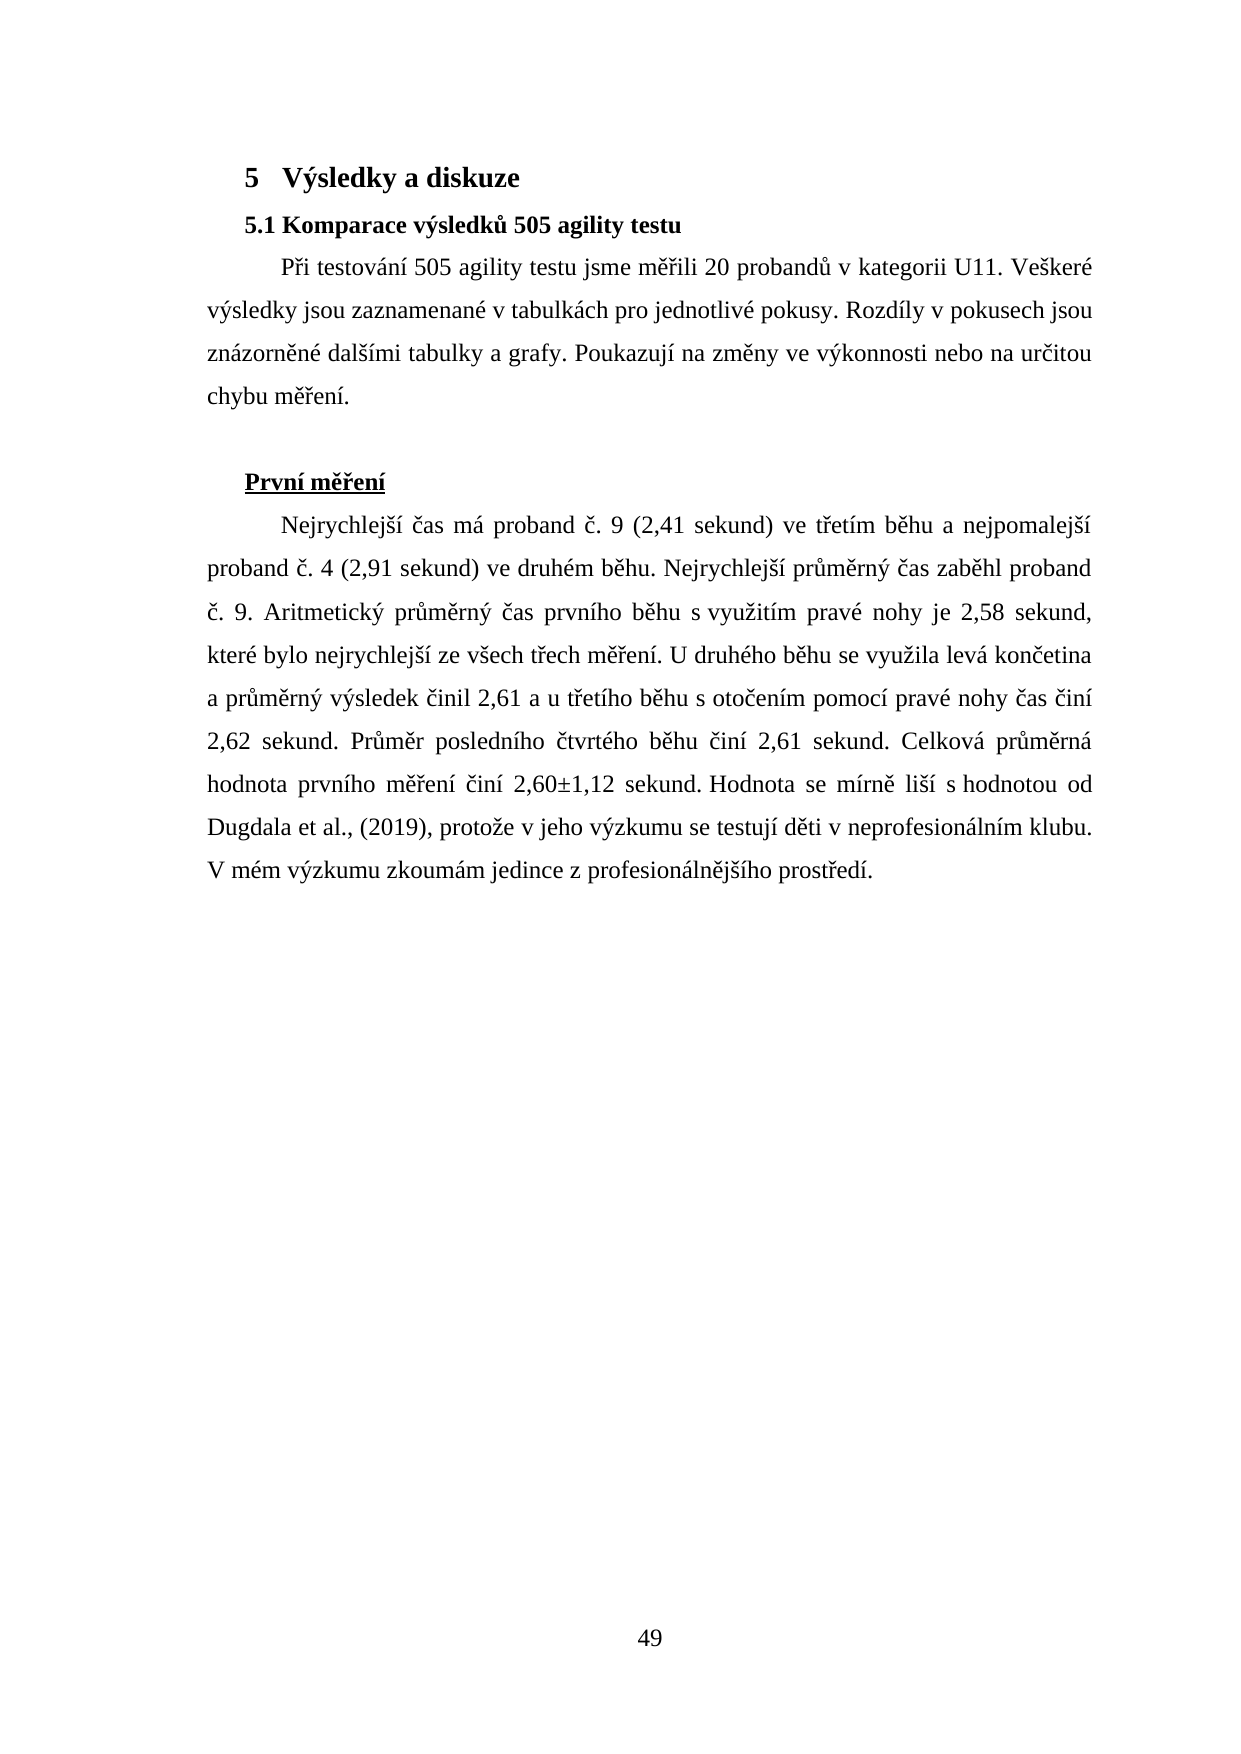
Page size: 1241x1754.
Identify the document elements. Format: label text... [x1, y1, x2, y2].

text První měření [207, 467, 1092, 496]
text Při testování 505 agility testu jsme měřili 20 probandů v kategorii U11. Veškeré výsledky jsou zaznamenané v tabulkách pro jednotlivé pokusy. Rozdíly v pokusech jsou znázorněné dalšími tabulky a grafy. Poukazují na změny ve výkonnosti nebo na určitou chybu měření. [207, 252, 1092, 410]
text Nejrychlejší čas má proband č. 9 (2,41 sekund) ve třetím běhu a nejpomalejší proband č. 4 (2,91 sekund) ve druhém běhu. Nejrychlejší průměrný čas zaběhl proband č. 9. Aritmetický průměrný čas prvního běhu s využitím pravé nohy je 2,58 sekund, které bylo nejrychlejší ze všech třech měření. U druhého běhu se využila levá končetina a průměrný výsledek činil 2,61 a u třetího běhu s otočením pomocí pravé nohy čas činí 2,62 sekund. Průměr posledního čtvrtého běhu činí 2,61 sekund. Celková průměrná hodnota prvního měření činí 2,60±1,12 sekund. Hodnota se mírně liší s hodnotou od Dugdala et al., (2019), protože v jeho výzkumu se testují děti v neprofesionálním klubu. V mém výzkumu zkoumám jedince z profesionálnějšího prostředí. [207, 510, 1092, 884]
subtitle Výsledky a diskuze [244, 160, 1092, 194]
subtitle Komparace výsledků 505 agility testu [244, 210, 1092, 239]
